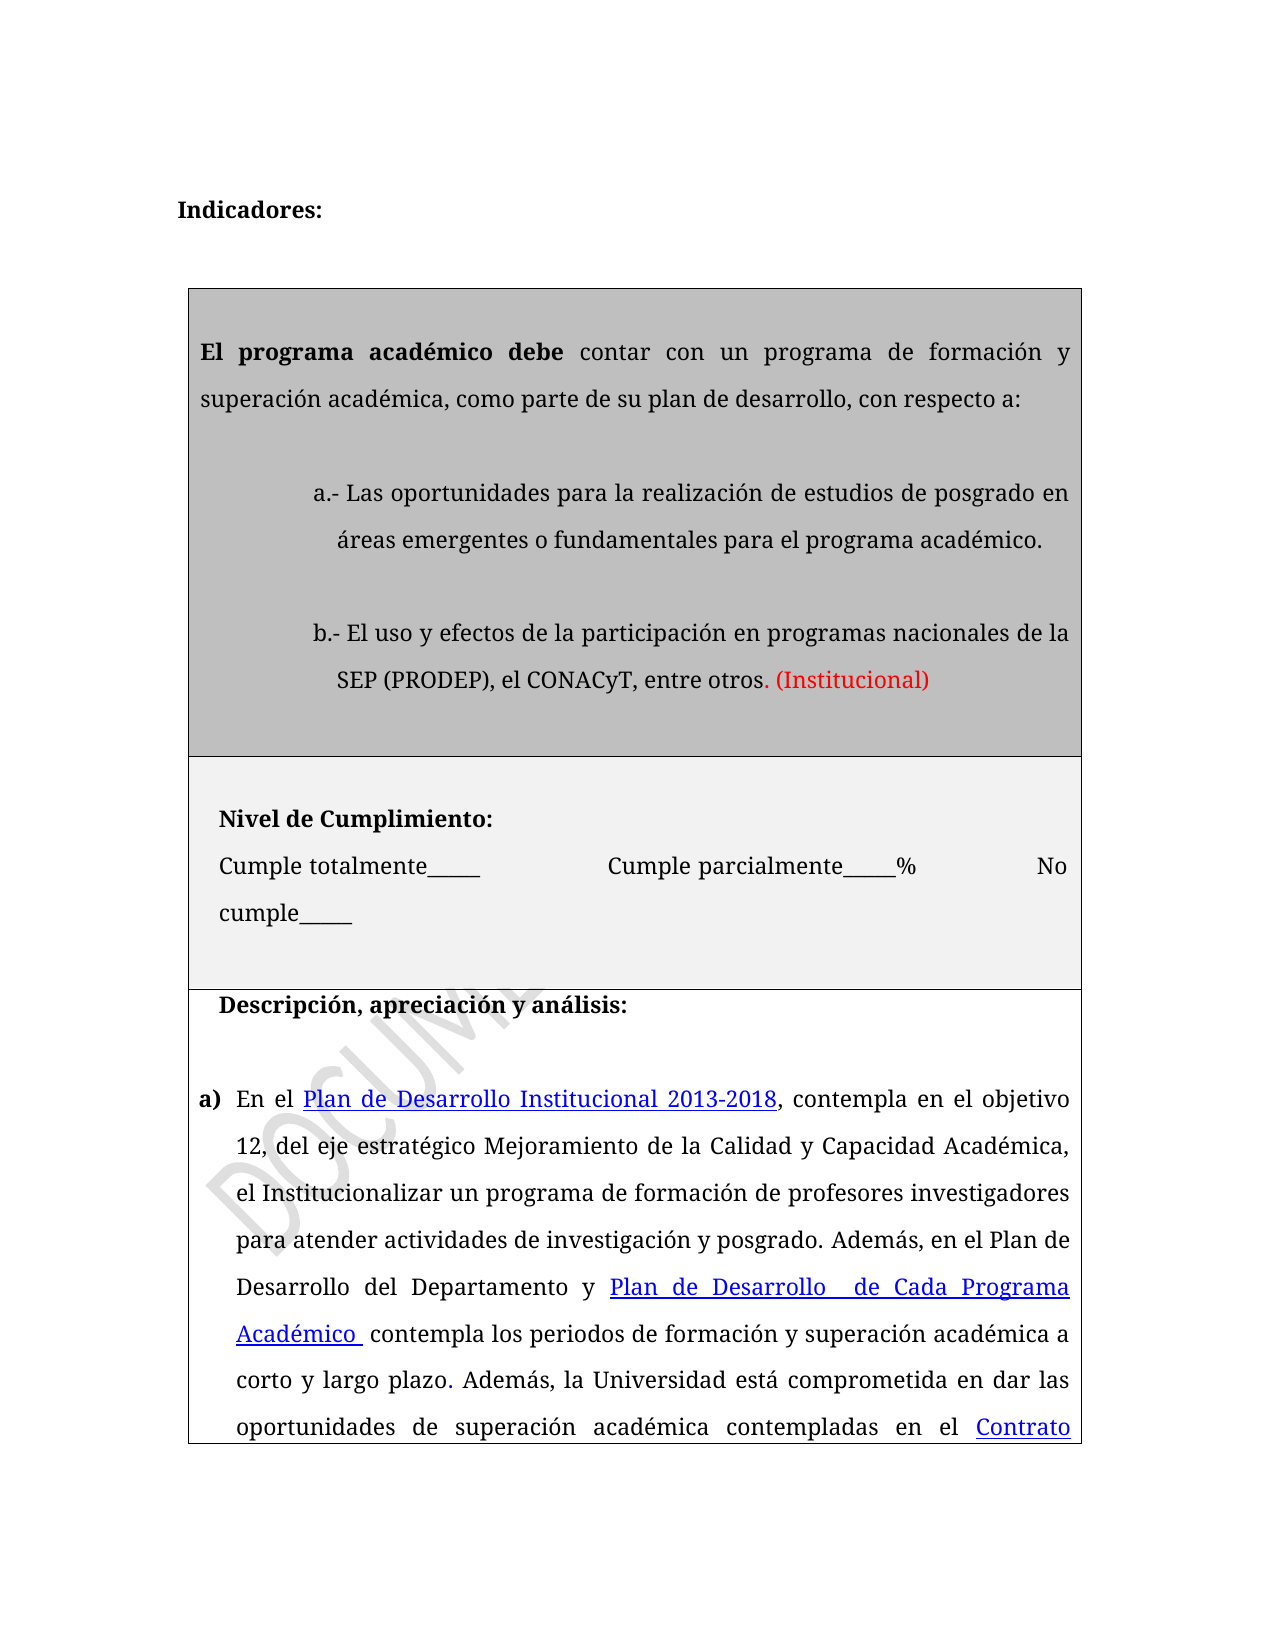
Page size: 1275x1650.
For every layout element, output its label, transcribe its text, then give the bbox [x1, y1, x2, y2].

table_header El programa académico debe contar con un programa de formación y superación académica, como parte de su plan de desarrollo, con respecto a: a.- Las oportunidades para la realización de estudios de posgrado en áreas emergentes o fundamentales para el programa académico. b.- El uso y efectos de la participación en programas nacionales de la SEP (PRODEP), el CONACyT, entre otros. (Institucional) [189, 289, 1081, 756]
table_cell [189, 990, 1081, 1443]
table_cell Nivel de Cumplimiento: Cumple totalmente_____ Cumple parcialmente_____% No cumple_____ [189, 757, 1081, 988]
text Indicadores: [177, 194, 1098, 226]
